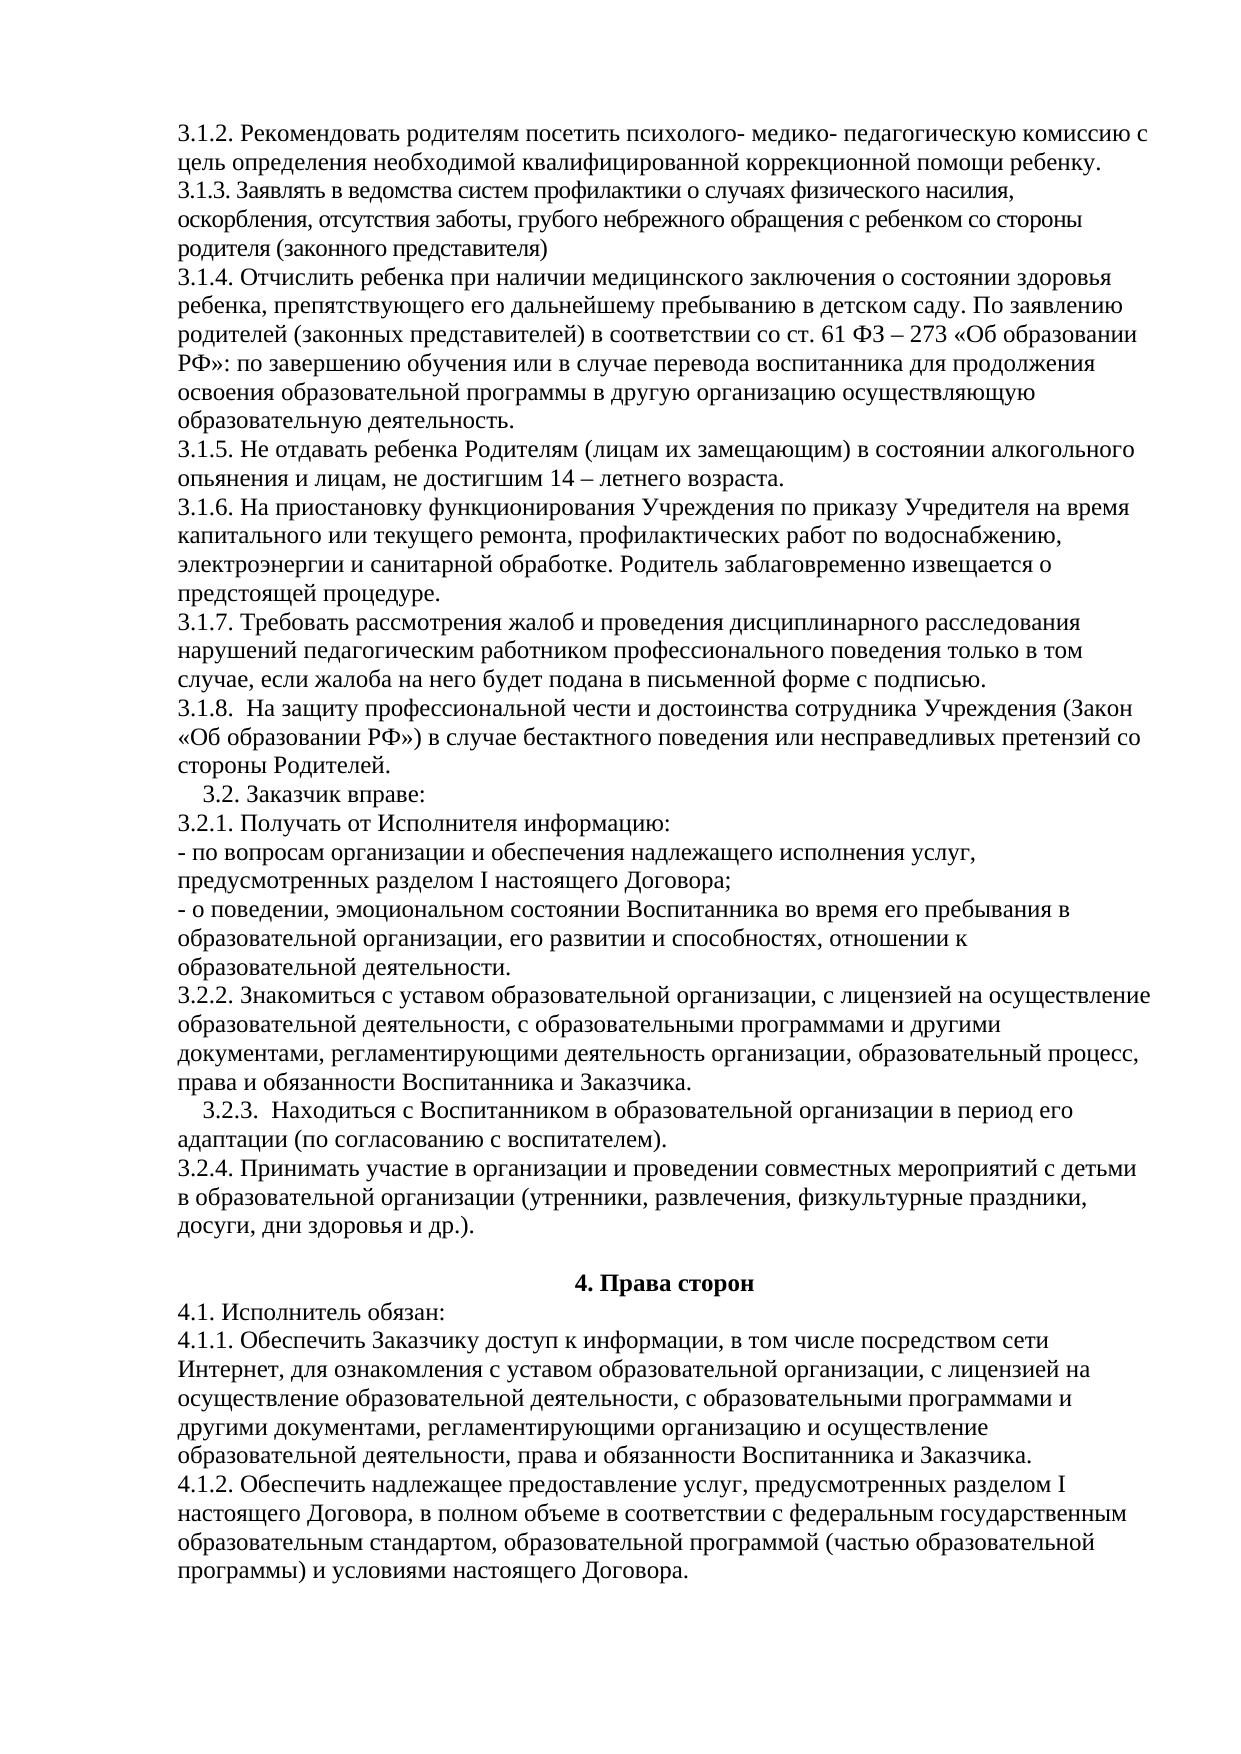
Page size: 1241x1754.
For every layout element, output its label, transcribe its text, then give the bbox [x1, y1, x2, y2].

text - по вопросам организации и обеспечения надлежащего исполнения услуг, предусмотренных разделом I настоящего Договора; [177, 837, 1152, 894]
text 3.2.2. Знакомиться с уставом образовательной организации, с лицензией на осуществление образовательной деятельности, с образовательными программами и другими документами, регламентирующими деятельность организации, образовательный процесс, права и обязанности Воспитанника и Заказчика. [177, 981, 1152, 1096]
text 3.2.1. Получать от Исполнителя информацию: [177, 808, 1152, 837]
text 4. Права сторон [177, 1268, 1152, 1297]
text 4.1. Исполнитель обязан: [177, 1297, 1152, 1326]
text 3.1.5. Не отдавать ребенка Родителям (лицам их замещающим) в состоянии алкогольного опьянения и лицам, не достигшим 14 – летнего возраста. [177, 434, 1152, 492]
text 3.2.3. Находиться с Воспитанником в образовательной организации в период его адаптации (по согласованию с воспитателем). [177, 1096, 1152, 1153]
text 3.2.4. Принимать участие в организации и проведении совместных мероприятий с детьми в образовательной организации (утренники, развлечения, физкультурные праздники, досуги, дни здоровья и др.). [177, 1153, 1152, 1239]
text 3.1.2. Рекомендовать родителям посетить психолого- медико- педагогическую комиссию с цель определения необходимой квалифицированной коррекционной помощи ребенку. [177, 118, 1152, 176]
text - о поведении, эмоциональном состоянии Воспитанника во время его пребывания в образовательной организации, его развитии и способностях, отношении к образовательной деятельности. [177, 894, 1152, 981]
text 3.1.3. Заявлять в ведомства систем профилактики о случаях физического насилия, оскорбления, отсутствия заботы, грубого небрежного обращения с ребенком со стороны родителя (законного представителя) [177, 176, 1152, 262]
text 4.1.2. Обеспечить надлежащее предоставление услуг, предусмотренных разделом I настоящего Договора, в полном объеме в соответствии с федеральным государственным образовательным стандартом, образовательной программой (частью образовательной программы) и условиями настоящего Договора. [177, 1469, 1152, 1584]
text 4.1.1. Обеспечить Заказчику доступ к информации, в том числе посредством сети Интернет, для ознакомления с уставом образовательной организации, с лицензией на осуществление образовательной деятельности, с образовательными программами и другими документами, регламентирующими организацию и осуществление образовательной деятельности, права и обязанности Воспитанника и Заказчика. [177, 1326, 1152, 1469]
text 3.1.4. Отчислить ребенка при наличии медицинского заключения о состоянии здоровья ребенка, препятствующего его дальнейшему пребыванию в детском саду. По заявлению родителей (законных представителей) в соответствии со ст. 61 ФЗ – 273 «Об образовании РФ»: по завершению обучения или в случае перевода воспитанника для продолжения освоения образовательной программы в другую организацию осуществляющую образовательную деятельность. [177, 262, 1152, 434]
text 3.1.6. На приостановку функционирования Учреждения по приказу Учредителя на время капитального или текущего ремонта, профилактических работ по водоснабжению, электроэнергии и санитарной обработке. Родитель заблаговременно извещается о предстоящей процедуре. [177, 492, 1152, 607]
text 3.1.7. Требовать рассмотрения жалоб и проведения дисциплинарного расследования нарушений педагогическим работником профессионального поведения только в том случае, если жалоба на него будет подана в письменной форме с подписью. [177, 607, 1152, 693]
text 3.1.8. На защиту профессиональной чести и достоинства сотрудника Учреждения (Закон «Об образовании РФ») в случае бестактного поведения или несправедливых претензий со стороны Родителей. [177, 693, 1152, 779]
text 3.2. Заказчик вправе: [177, 779, 1152, 808]
